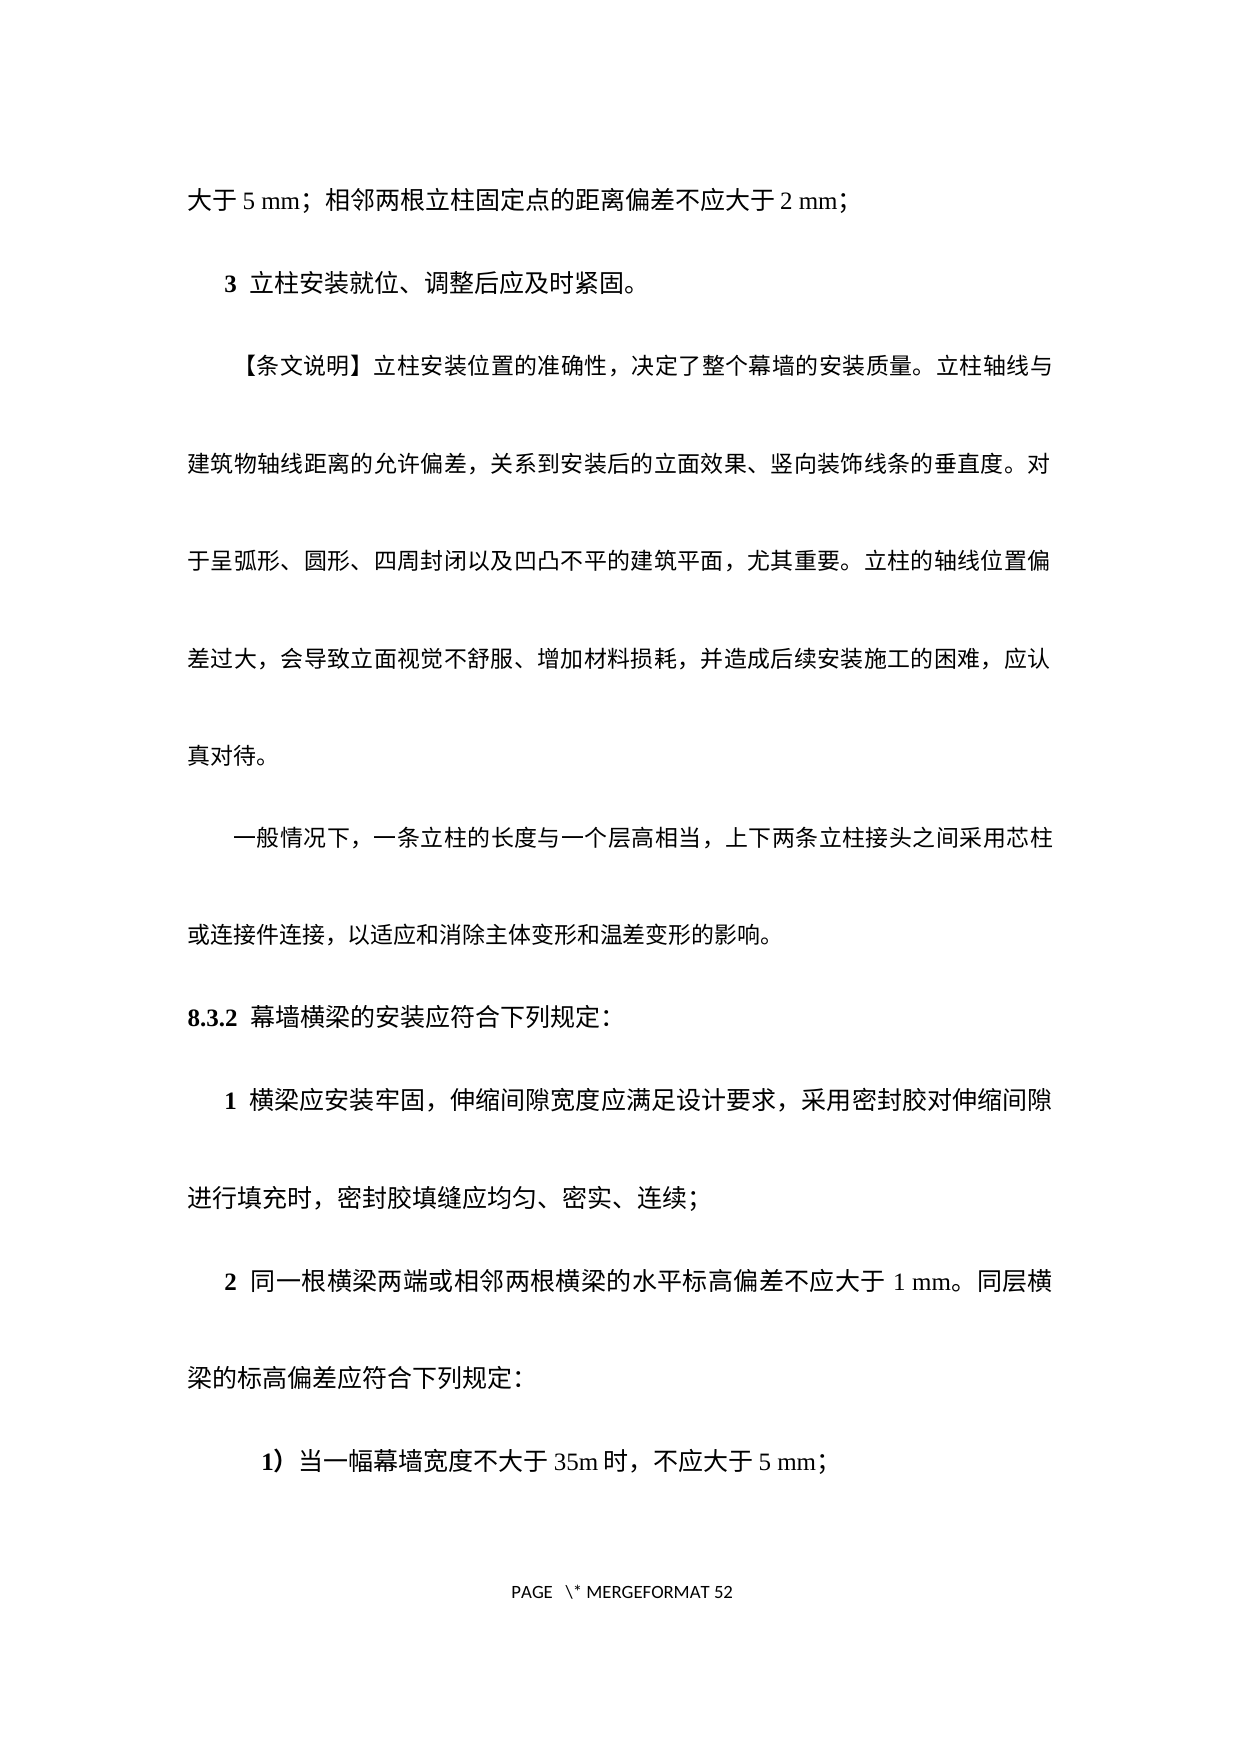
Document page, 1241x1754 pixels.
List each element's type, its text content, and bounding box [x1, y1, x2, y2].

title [187, 166, 1053, 231]
title 2 同一根横梁两端或相邻两根横梁的水平标高偏差不应大于1 mm。同层横梁的标高偏差应符合下列规定： [187, 1247, 1053, 1409]
list 【条文说明】立柱安装位置的准确性，决定了整个幕墙的安装质量。立柱轴线与建筑物轴线距离的允许偏差，关系到安装后的立面效果、竖向装饰线条的垂直度。对于呈弧形、圆形、四周封闭以及凹凸不平的建筑平面，尤其重要。立柱的轴线位置偏差过大，会导致立面视觉不舒服、增加材料损耗，并造成后续安装施工的困难，应认真对待。 [187, 332, 1053, 787]
text 8.3.2 幕墙横梁的安装应符合下列规定： [187, 983, 1053, 1048]
title 1）当一幅幕墙宽度不大于35m时，不应大于5 mm； [187, 1427, 1053, 1492]
title 3 立柱安装就位、调整后应及时紧固。 [187, 249, 1053, 314]
list 一般情况下，一条立柱的长度与一个层高相当，上下两条立柱接头之间采用芯柱或连接件连接，以适应和消除主体变形和温差变形的影响。 [187, 804, 1053, 966]
title 1 横梁应安装牢固，伸缩间隙宽度应满足设计要求，采用密封胶对伸缩间隙进行填充时，密封胶填缝应均匀、密实、连续； [187, 1066, 1053, 1229]
